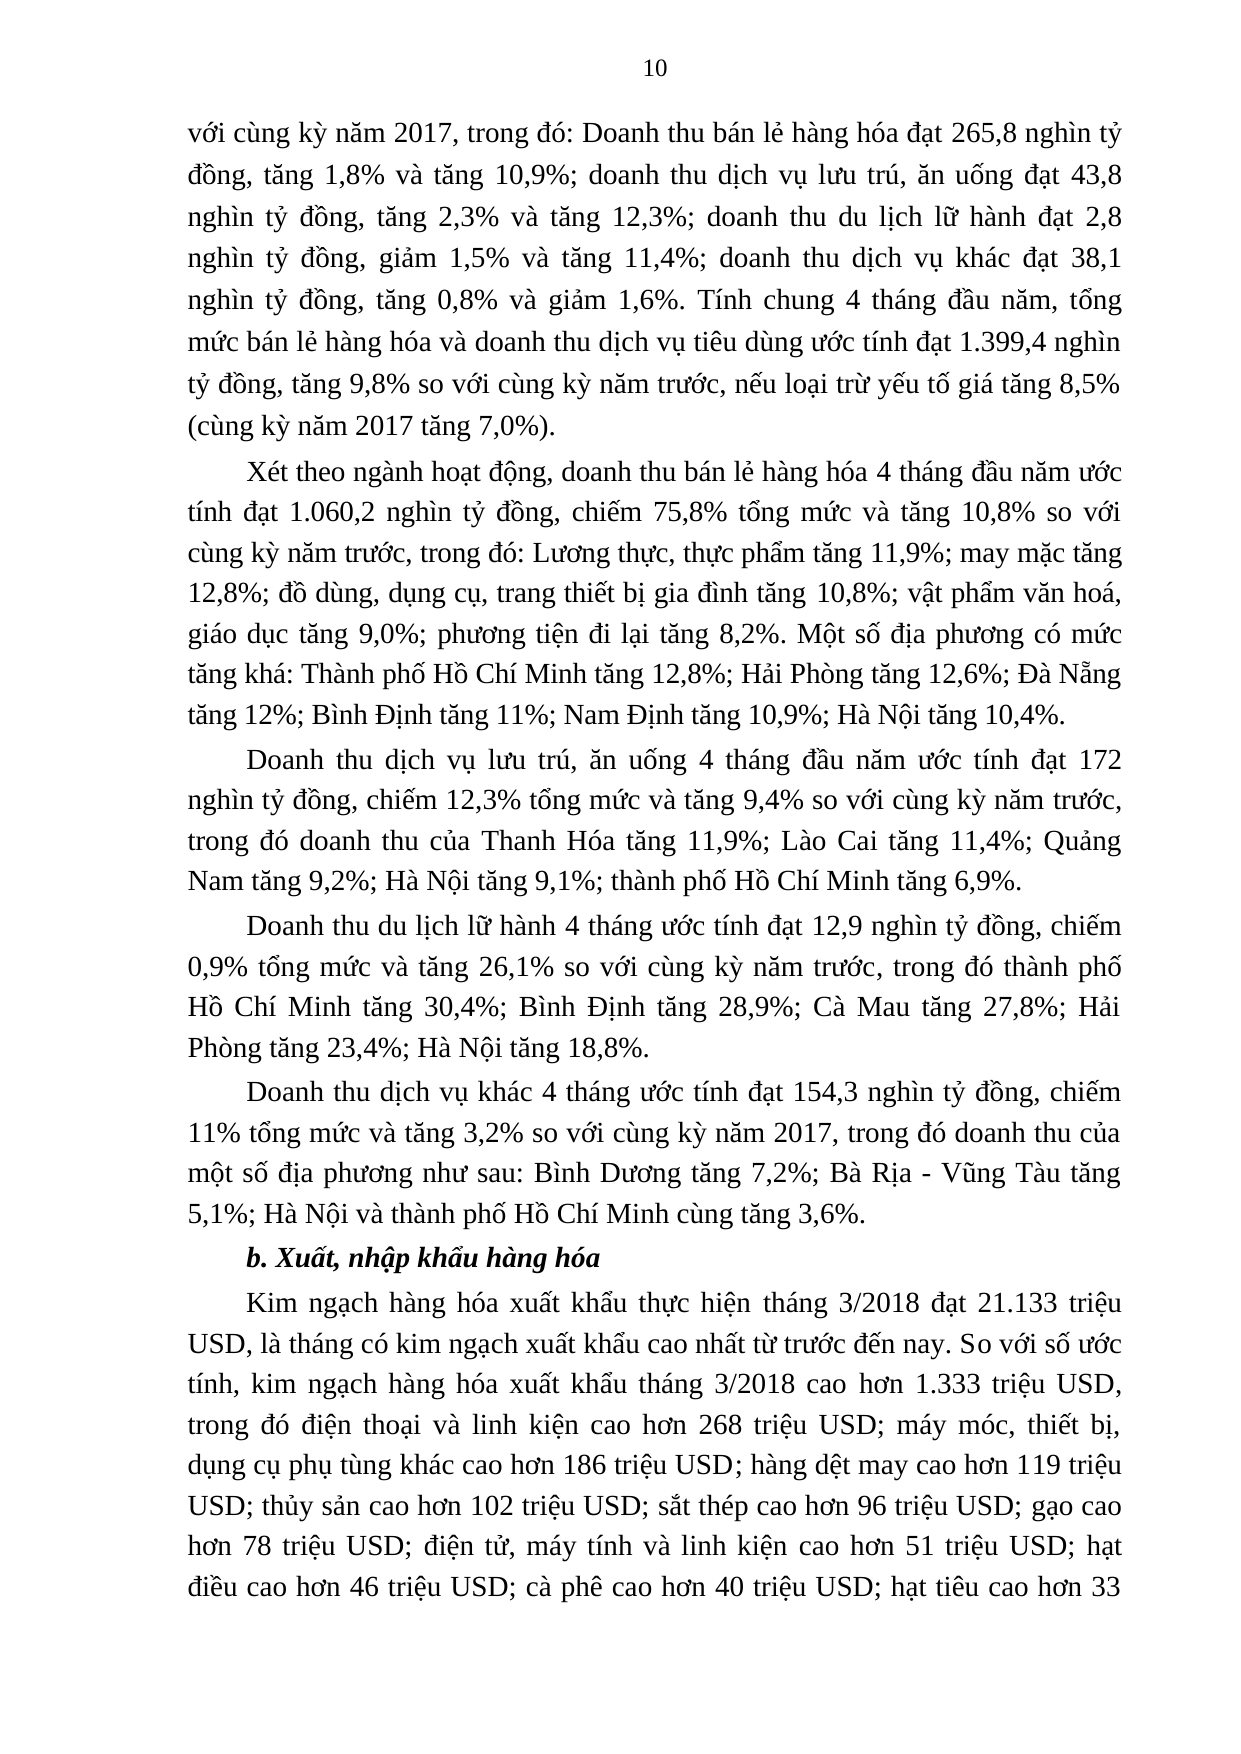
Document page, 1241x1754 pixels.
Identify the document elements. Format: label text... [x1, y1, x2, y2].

text b. Xuất, nhập khẩu hàng hóa [187, 1241, 1122, 1274]
text Doanh thu dịch vụ khác 4 tháng ước tính đạt 154,3 nghìn tỷ đồng, chiếm 11% tổng mức và tăng 3,2% so với cùng kỳ năm 2017, trong đó doanh thu của một số địa phương như sau: Bình Dương tăng 7,2%; Bà Rịa - Vũng Tàu tăng 5,1%; Hà Nội và thành phố Hồ Chí Minh cùng tăng 3,6%. [187, 1074, 1122, 1229]
text Doanh thu du lịch lữ hành 4 tháng ước tính đạt 12,9 nghìn tỷ đồng, chiếm 0,9% tổng mức và tăng 26,1% so với cùng kỳ năm trước, trong đó thành phố Hồ Chí Minh tăng 30,4%; Bình Định tăng 28,9%; Cà Mau tăng 27,8%; Hải Phòng tăng 23,4%; Hà Nội tăng 18,8%. [187, 908, 1122, 1063]
text Xét theo ngành hoạt động, doanh thu bán lẻ hàng hóa 4 tháng đầu năm ước tính đạt 1.060,2 nghìn tỷ đồng, chiếm 75,8% tổng mức và tăng 10,8% so với cùng kỳ năm trước, trong đó: Lương thực, thực phẩm tăng 11,9%; may mặc tăng 12,8%; đồ dùng, dụng cụ, trang thiết bị gia đình tăng 10,8%; vật phẩm văn hoá, giáo dục tăng 9,0%; phương tiện đi lại tăng 8,2%. Một số địa phương có mức tăng khá: Thành phố Hồ Chí Minh tăng 12,8%; Hải Phòng tăng 12,6%; Đà Nẵng tăng 12%; Bình Định tăng 11%; Nam Định tăng 10,9%; Hà Nội tăng 10,4%. [187, 454, 1122, 731]
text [187, 115, 1122, 442]
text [187, 1285, 1122, 1602]
text Doanh thu dịch vụ lưu trú, ăn uống 4 tháng đầu năm ước tính đạt 172 nghìn tỷ đồng, chiếm 12,3% tổng mức và tăng 9,4% so với cùng kỳ năm trước, trong đó doanh thu của Thanh Hóa tăng 11,9%; Lào Cai tăng 11,4%; Quảng Nam tăng 9,2%; Hà Nội tăng 9,1%; thành phố Hồ Chí Minh tăng 6,9%. [187, 742, 1122, 897]
